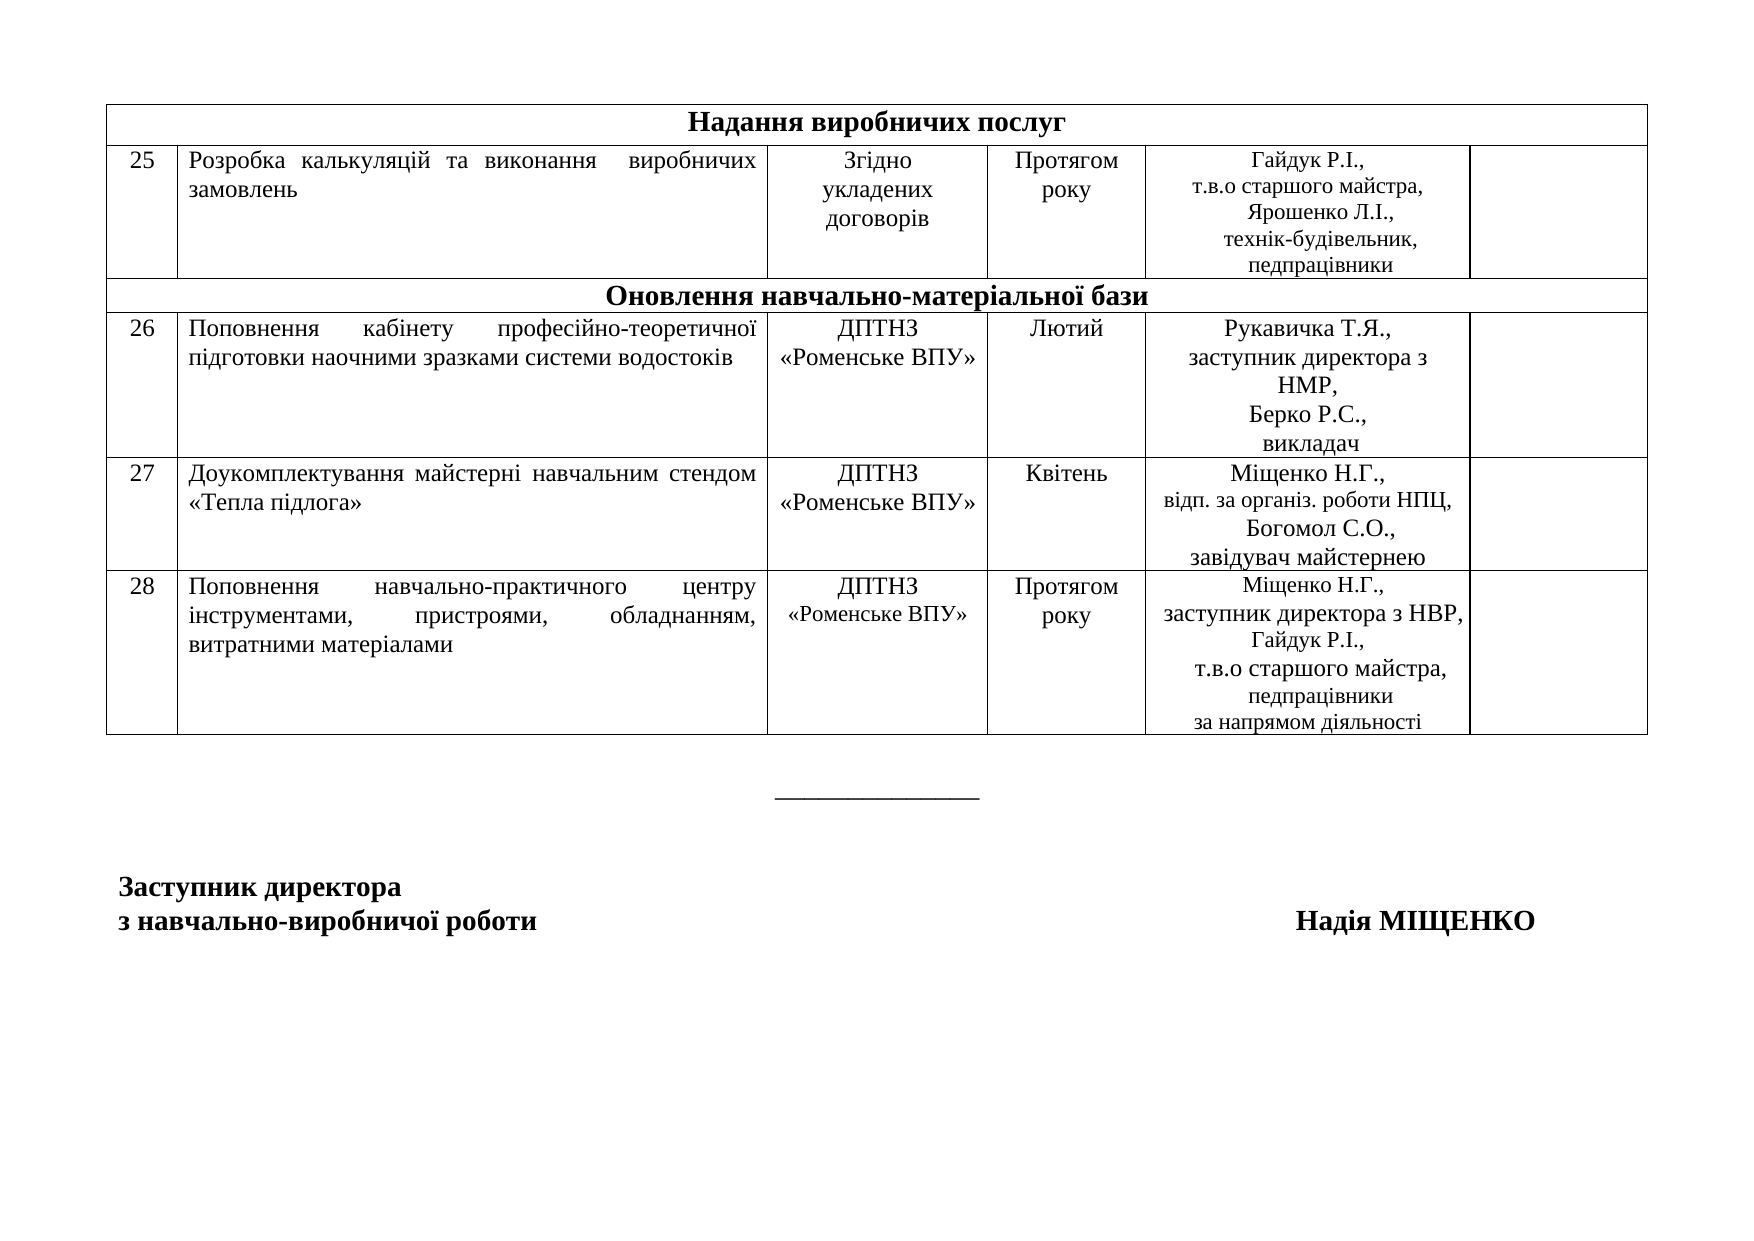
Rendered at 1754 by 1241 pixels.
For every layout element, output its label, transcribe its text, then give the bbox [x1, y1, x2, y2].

table_cell 28 [107, 571, 177, 734]
text ______________ [118, 769, 1636, 802]
table_cell Поповнення навчально-практичного центру інструментами, пристроями, обладнанням, витратними матеріалами [178, 571, 767, 734]
table_cell Згідно укладених договорів [768, 146, 987, 277]
table_cell ДПТНЗ «Роменське ВПУ» [768, 313, 987, 457]
table_cell ДПТНЗ «Роменське ВПУ» [768, 571, 987, 734]
table_cell 25 [107, 146, 177, 277]
table_cell Оновлення навчально-матеріальної бази [107, 279, 1647, 312]
table_cell Міщенко Н.Г., заступник директора з НВР, Гайдук Р.І., т.в.о старшого майстра, педпрацівники за напрямом діяльності [1146, 571, 1469, 734]
table_cell Квітень [988, 458, 1145, 570]
table_cell Поповнення кабінету професійно-теоретичної підготовки наочними зразками системи водостоків [178, 313, 767, 457]
table_cell Доукомплектування майстерні навчальним стендом «Тепла підлога» [178, 458, 767, 570]
table_cell Міщенко Н.Г., відп. за організ. роботи НПЦ, Богомол С.О., завідувач майстернею [1146, 458, 1469, 570]
table_cell [1471, 313, 1647, 457]
table_cell [1471, 571, 1647, 734]
table_cell Гайдук Р.І., т.в.о старшого майстра, Ярошенко Л.І., технік-будівельник, педпрацівники [1146, 146, 1469, 277]
table_cell [1471, 146, 1647, 277]
table_cell Надання виробничих послуг [107, 105, 1647, 144]
table_cell Лютий [988, 313, 1145, 457]
table_cell Розробка калькуляцій та виконання виробничих замовлень [178, 146, 767, 277]
table_cell Рукавичка Т.Я., заступник директора з НМР, Берко Р.С., викладач [1146, 313, 1469, 457]
table_cell Протягом року [988, 571, 1145, 734]
table_cell ДПТНЗ «Роменське ВПУ» [768, 458, 987, 570]
table_cell 26 [107, 313, 177, 457]
table_cell [1471, 458, 1647, 570]
text Заступник директора [118, 869, 1636, 903]
table_cell 27 [107, 458, 177, 570]
table_cell Протягом року [988, 146, 1145, 277]
text з навчально-виробничої роботи Надія МІЩЕНКО [118, 903, 1636, 937]
